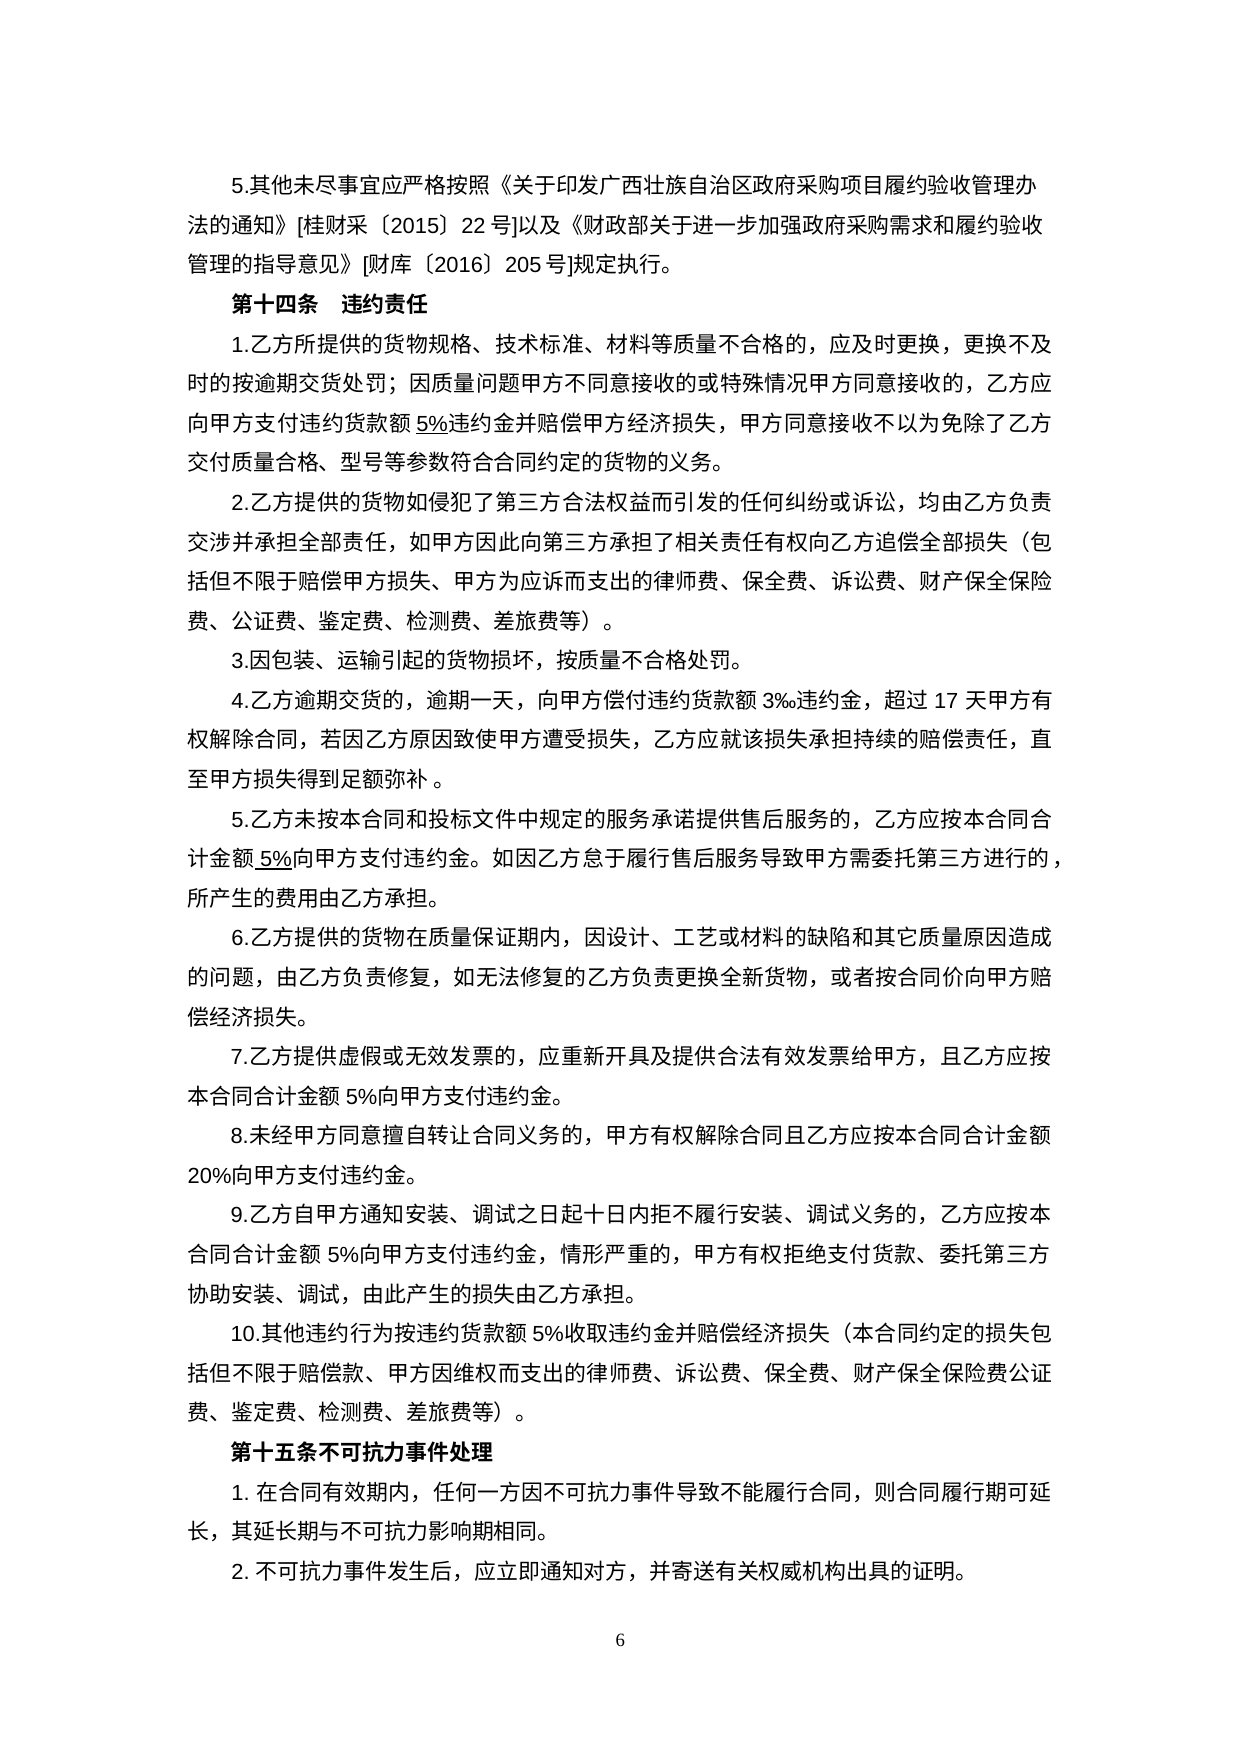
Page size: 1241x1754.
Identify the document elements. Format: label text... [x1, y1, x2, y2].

text 6.乙方提供的货物在质量保证期内，因设计、工艺或材料的缺陷和其它质量原因造成的问题，由乙方负责修复，如无法修复的乙方负责更换全新货物，或者按合同价向甲方赔偿经济损失。 [187, 914, 1053, 1033]
text 2.乙方提供的货物如侵犯了第三方合法权益而引发的任何纠纷或诉讼，均由乙方负责交涉并承担全部责任，如甲方因此向第三方承担了相关责任有权向乙方追偿全部损失（包括但不限于赔偿甲方损失、甲方为应诉而支出的律师费、保全费、诉讼费、财产保全保险费、公证费、鉴定费、检测费、差旅费等）。 [187, 479, 1053, 637]
text 8.未经甲方同意擅自转让合同义务的，甲方有权解除合同且乙方应按本合同合计金额 20%向甲方支付违约金。 [187, 1112, 1053, 1191]
text 第十四条 违约责任 [187, 281, 1053, 320]
text 5.乙方未按本合同和投标文件中规定的服务承诺提供售后服务的，乙方应按本合同合计金额 5%向甲方支付违约金。如因乙方怠于履行售后服务导致甲方需委托第三方进行的，所产生的费用由乙方承担。 [187, 795, 1053, 914]
text 1. 在合同有效期内，任何一方因不可抗力事件导致不能履行合同，则合同履行期可延长，其延长期与不可抗力影响期相同。 [187, 1468, 1053, 1547]
text 2. 不可抗力事件发生后，应立即通知对方，并寄送有关权威机构出具的证明。 [187, 1547, 1053, 1587]
text 9.乙方自甲方通知安装、调试之日起十日内拒不履行安装、调试义务的，乙方应按本合同合计金额 5%向甲方支付违约金，情形严重的，甲方有权拒绝支付货款、委托第三方协助安装、调试，由此产生的损失由乙方承担。 [187, 1191, 1053, 1310]
text 5.其他未尽事宜应严格按照《关于印发广西壮族自治区政府采购项目履约验收管理办法的通知》[桂财采〔2015〕22号]以及《财政部关于进一步加强政府采购需求和履约验收管理的指导意见》[财库〔2016〕205号]规定执行。 [187, 162, 1053, 281]
text 4.乙方逾期交货的，逾期一天，向甲方偿付违约货款额3‰违约金，超过 17 天甲方有权解除合同，若因乙方原因致使甲方遭受损失，乙方应就该损失承担持续的赔偿责任，直至甲方损失得到足额弥补 。 [187, 677, 1053, 795]
text 3.因包装、运输引起的货物损坏，按质量不合格处罚。 [187, 637, 1053, 677]
text 10.其他违约行为按违约货款额5%收取违约金并赔偿经济损失（本合同约定的损失包括但不限于赔偿款、甲方因维权而支出的律师费、诉讼费、保全费、财产保全保险费公证费、鉴定费、检测费、差旅费等）。 [187, 1310, 1053, 1429]
text 7.乙方提供虚假或无效发票的，应重新开具及提供合法有效发票给甲方，且乙方应按本合同合计金额 5%向甲方支付违约金。 [187, 1033, 1053, 1112]
text 1.乙方所提供的货物规格、技术标准、材料等质量不合格的，应及时更换，更换不及时的按逾期交货处罚；因质量问题甲方不同意接收的或特殊情况甲方同意接收的，乙方应向甲方支付违约货款额5%违约金并赔偿甲方经济损失，甲方同意接收不以为免除了乙方交付质量合格、型号等参数符合合同约定的货物的义务。 [187, 320, 1053, 479]
text 第十五条不可抗力事件处理 [187, 1429, 1053, 1468]
